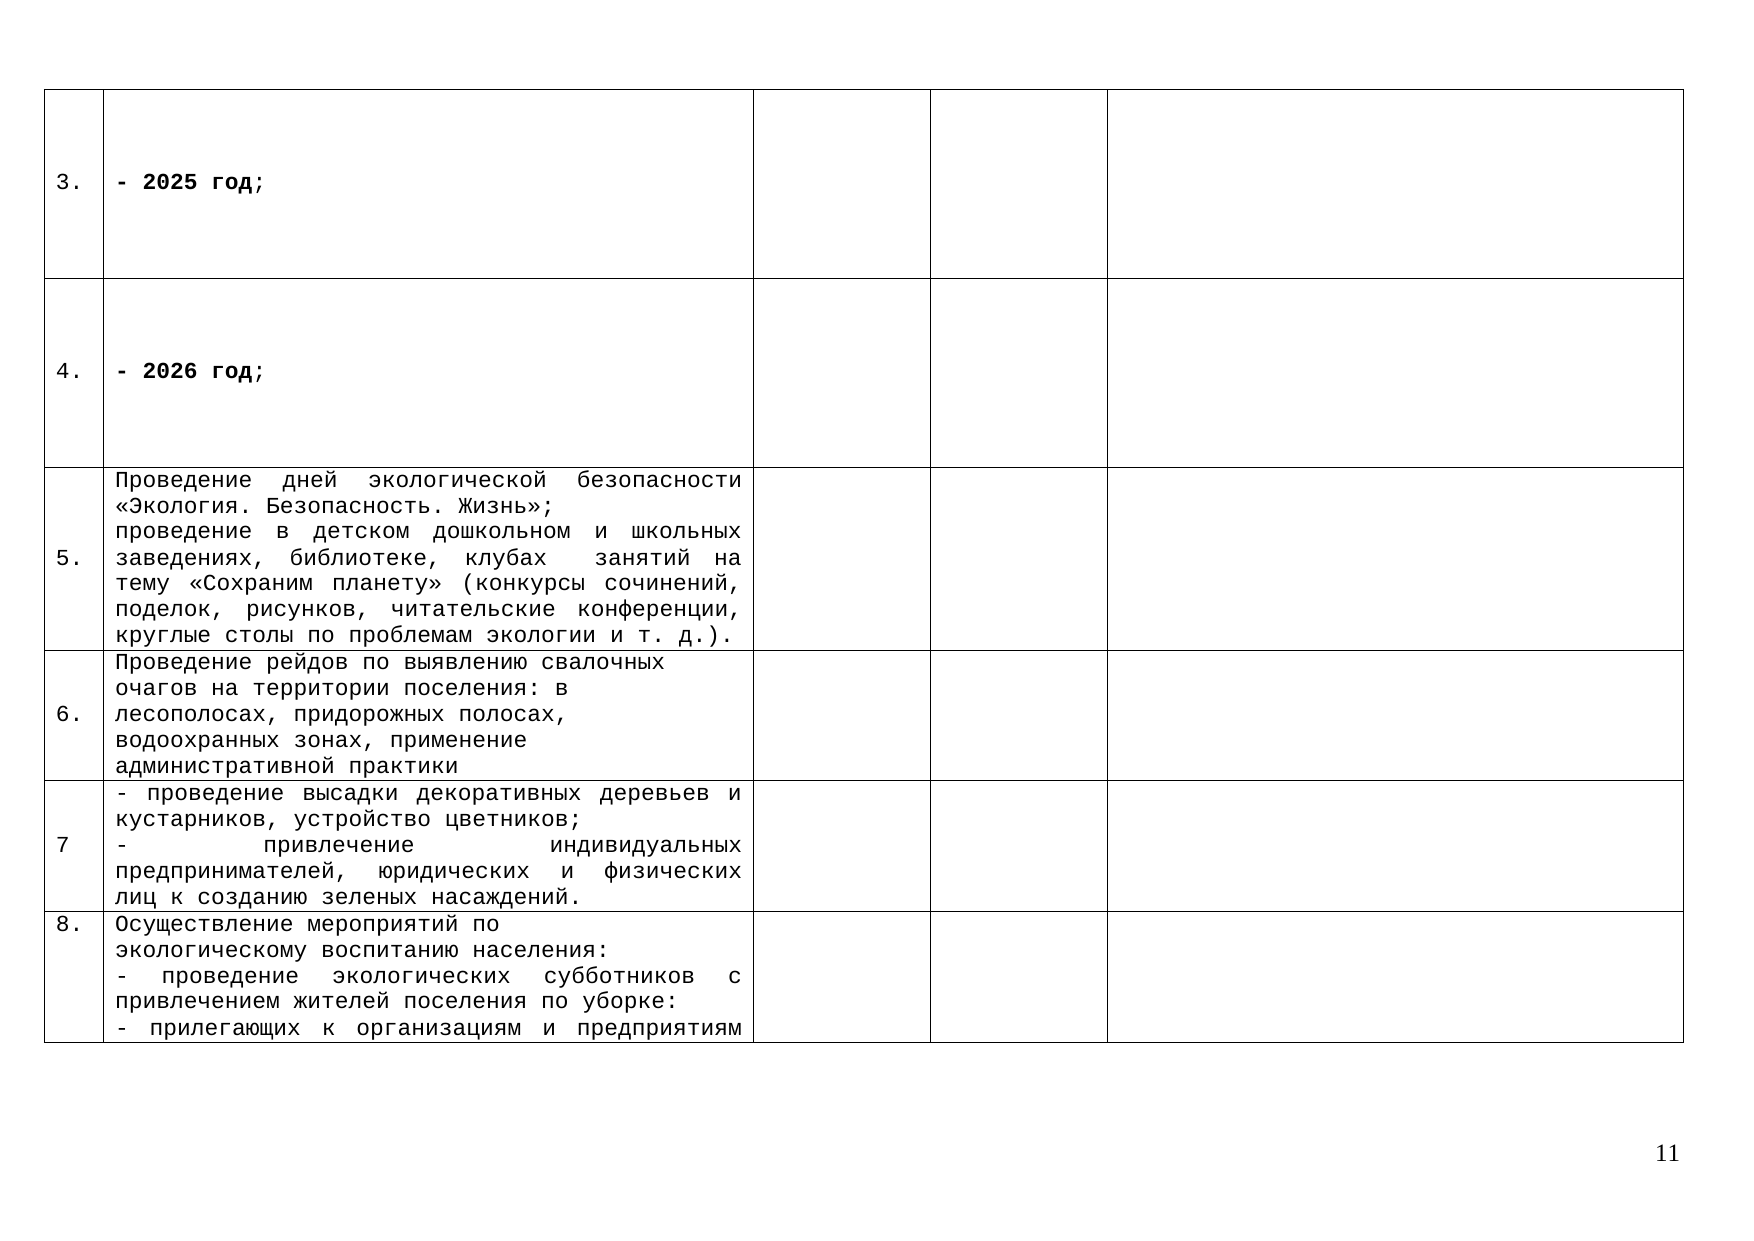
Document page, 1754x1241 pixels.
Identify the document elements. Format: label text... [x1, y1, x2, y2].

table_cell [1108, 279, 1683, 467]
table_cell [754, 468, 930, 649]
table_cell [931, 468, 1107, 649]
table_cell [931, 90, 1107, 278]
table_cell [1108, 781, 1683, 911]
table_cell [754, 781, 930, 911]
table_cell [1108, 651, 1683, 780]
table_cell [931, 651, 1107, 780]
table_cell [931, 279, 1107, 467]
table_cell Проведение дней экологической безопасности «Экология. Безопасность. Жизнь»; проведение в детском дошкольном и школьных заведениях, библиотеке, клубах занятий на тему «Сохраним планету» (конкурсы сочинений, поделок, рисунков, читательские конференции, круглые столы по проблемам экологии и т. д.). [104, 468, 753, 649]
table_cell [931, 781, 1107, 911]
table_cell 8. [45, 912, 103, 1042]
table_cell [931, 912, 1107, 1042]
table_cell Проведение рейдов по выявлению свалочных очагов на территории поселения: в лесополосах, придорожных полосах, водоохранных зонах, применение административной практики [104, 651, 753, 780]
table_cell [754, 651, 930, 780]
table_cell [754, 912, 930, 1042]
table_cell 4. [45, 279, 103, 467]
table_cell [1108, 90, 1683, 278]
table_cell - 2025 год; [104, 90, 753, 278]
table_cell - проведение высадки декоративных деревьев и кустарников, устройство цветников; - привлечение индивидуальных предпринимателей, юридических и физических лиц к созданию зеленых насаждений. [104, 781, 753, 911]
table_cell [754, 90, 930, 278]
table_cell 7 [45, 781, 103, 911]
table_cell 6. [45, 651, 103, 780]
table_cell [104, 912, 753, 1042]
table_cell 3. [45, 90, 103, 278]
table_cell [1108, 468, 1683, 649]
table_cell [754, 279, 930, 467]
table_cell 5. [45, 468, 103, 649]
table_cell [1108, 912, 1683, 1042]
table_cell - 2026 год; [104, 279, 753, 467]
